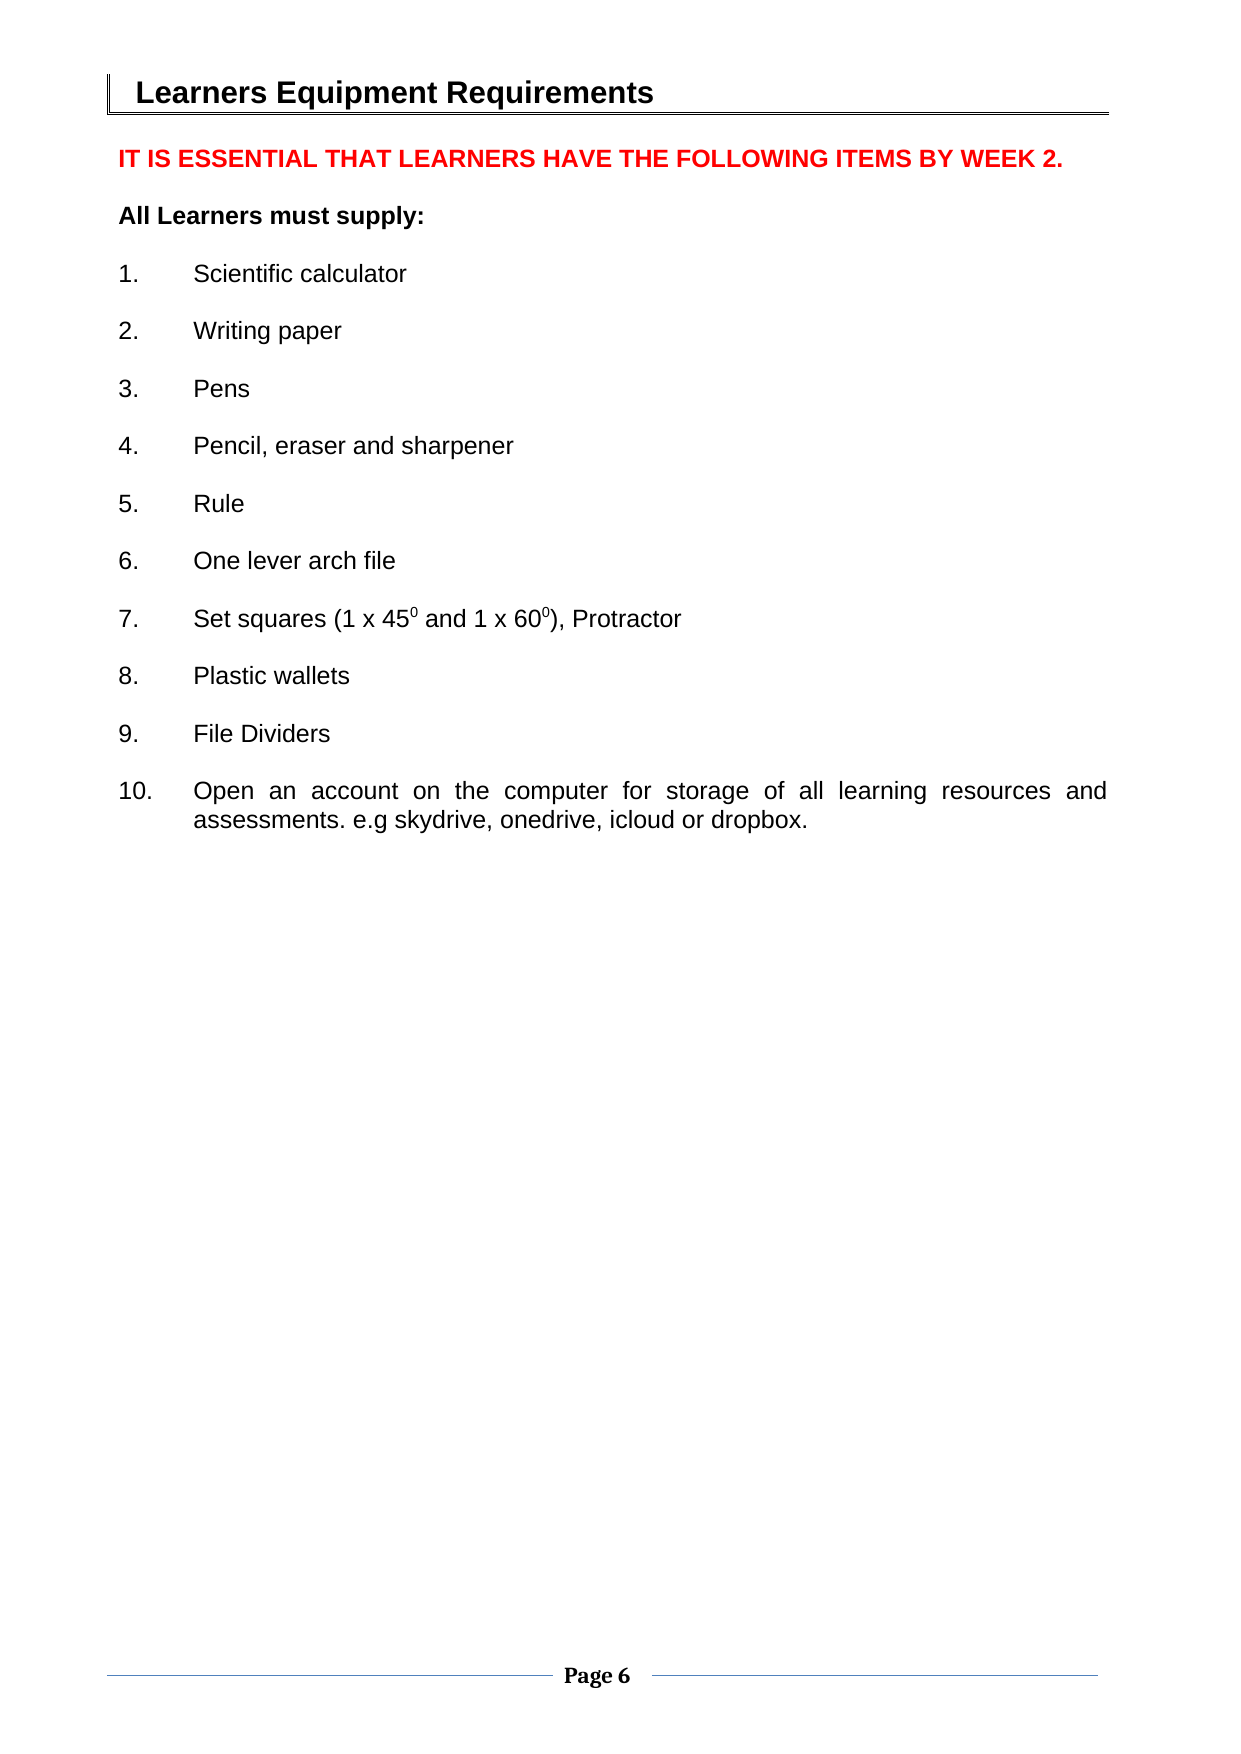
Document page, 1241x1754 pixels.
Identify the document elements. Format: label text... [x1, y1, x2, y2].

list Pencil, eraser and sharpener [118, 431, 1109, 460]
text IT IS ESSENTIAL THAT LEARNERS HAVE THE FOLLOWING ITEMS BY WEEK 2. [118, 144, 1109, 172]
list Pens [118, 374, 1109, 402]
list Writing paper [118, 316, 1109, 345]
list File Dividers [118, 719, 1109, 747]
list Open an account on the computer for storage of all learning resources and assessments. e.g skydrive, onedrive, icloud or dropbox. [118, 776, 1109, 834]
subtitle Learners Equipment Requirements [110, 74, 1109, 112]
list Set squares (1 x 450 and 1 x 600), Protractor [118, 604, 1109, 632]
list Scientific calculator [118, 259, 1109, 287]
list One lever arch file [118, 546, 1109, 575]
text All Learners must supply: [118, 201, 1109, 230]
list Plastic wallets [118, 661, 1109, 690]
list Rule [118, 489, 1109, 517]
